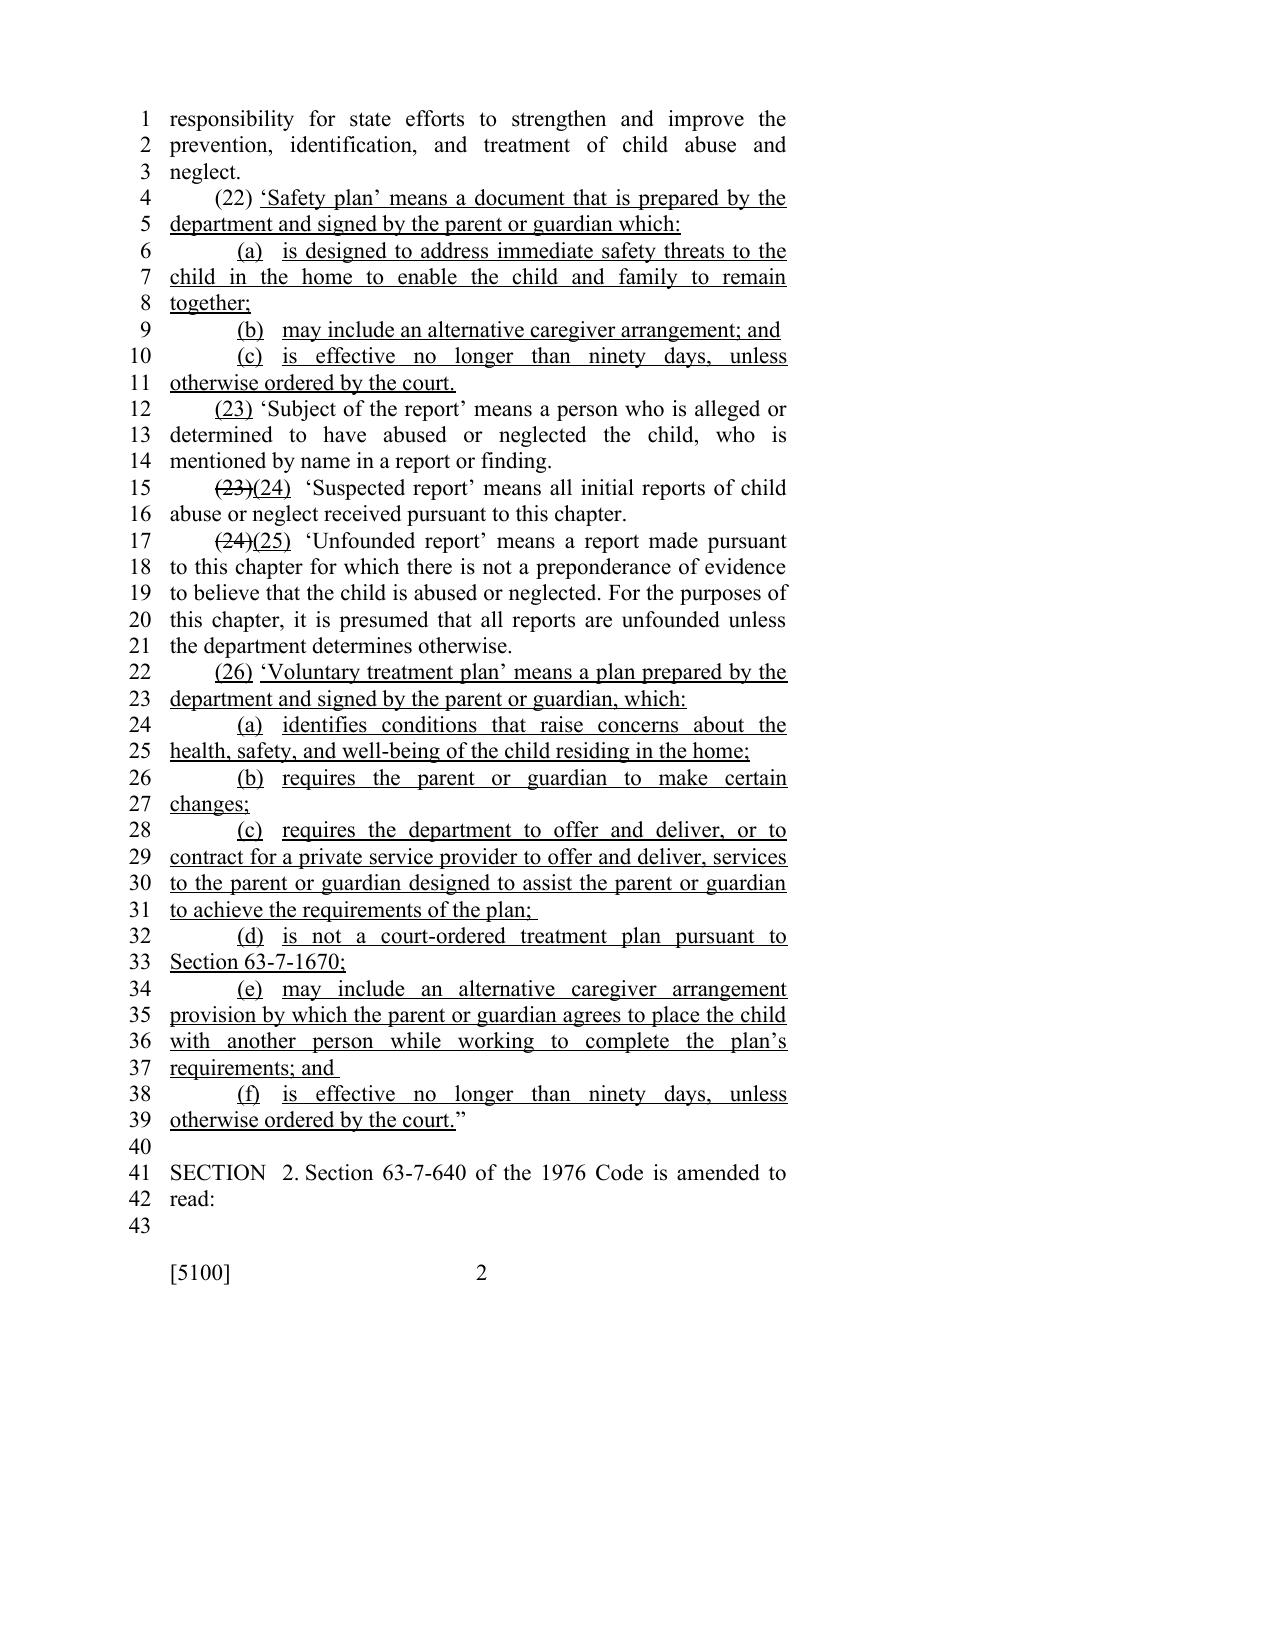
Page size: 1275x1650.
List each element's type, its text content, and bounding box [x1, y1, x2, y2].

text (a) identifies conditions that raise concerns about the health, safety, and well-being of the child residing in the home; [169, 711, 787, 764]
text (24)(25) ‘Unfounded report’ means a report made pursuant to this chapter for which there is not a preponderance of evidence to believe that the child is abused or neglected. For the purposes of this chapter, it is presumed that all reports are unfounded unless the department determines otherwise. [169, 527, 787, 658]
text (d) is not a court-ordered treatment plan pursuant to Section 63-7-1670; [169, 922, 787, 975]
text SECTION 2. Section 63-7-640 of the 1976 Code is amended to read: [169, 1159, 787, 1212]
text (c) is effective no longer than ninety days, unless otherwise ordered by the court. [169, 342, 787, 395]
text (b) requires the parent or guardian to make certain changes; [169, 764, 787, 817]
text (f) is effective no longer than ninety days, unless otherwise ordered by the court.” [169, 1080, 787, 1133]
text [169, 105, 787, 184]
text (26) ‘Voluntary treatment plan’ means a plan prepared by the department and signed by the parent or guardian, which: [169, 658, 787, 711]
text (a) is designed to address immediate safety threats to the child in the home to enable the child and family to remain together; [169, 287, 787, 316]
text (c) requires the department to offer and deliver, or to contract for a private service provider to offer and deliver, services to the parent or guardian designed to assist the parent or guardian to achieve the requirements of the plan; [169, 893, 787, 922]
text (e) may include an alternative caregiver arrangement provision by which the parent or guardian agrees to place the child with another person while working to complete the plan’s requirements; and [169, 1051, 787, 1080]
text (c) requires the department to offer and deliver, or to contract for a private service provider to offer and deliver, services to the parent or guardian designed to assist the parent or guardian to achieve the requirements of the plan; [169, 817, 787, 866]
text (23)(24) ‘Suspected report’ means all initial reports of child abuse or neglect received pursuant to this chapter. [169, 474, 787, 527]
text (a) is designed to address immediate safety threats to the child in the home to enable the child and family to remain together; [169, 237, 787, 286]
text (b) may include an alternative caregiver arrangement; and [169, 316, 787, 342]
text (c) requires the department to offer and deliver, or to contract for a private service provider to offer and deliver, services to the parent or guardian designed to assist the parent or guardian to achieve the requirements of the plan; [169, 867, 787, 892]
text (23) ‘Subject of the report’ means a person who is alleged or determined to have abused or neglected the child, who is mentioned by name in a report or finding. [169, 395, 787, 474]
text (e) may include an alternative caregiver arrangement provision by which the parent or guardian agrees to place the child with another person while working to complete the plan’s requirements; and [169, 1025, 787, 1050]
text (e) may include an alternative caregiver arrangement provision by which the parent or guardian agrees to place the child with another person while working to complete the plan’s requirements; and [169, 975, 787, 1024]
text (22) ‘Safety plan’ means a document that is prepared by the department and signed by the parent or guardian which: [169, 184, 787, 237]
